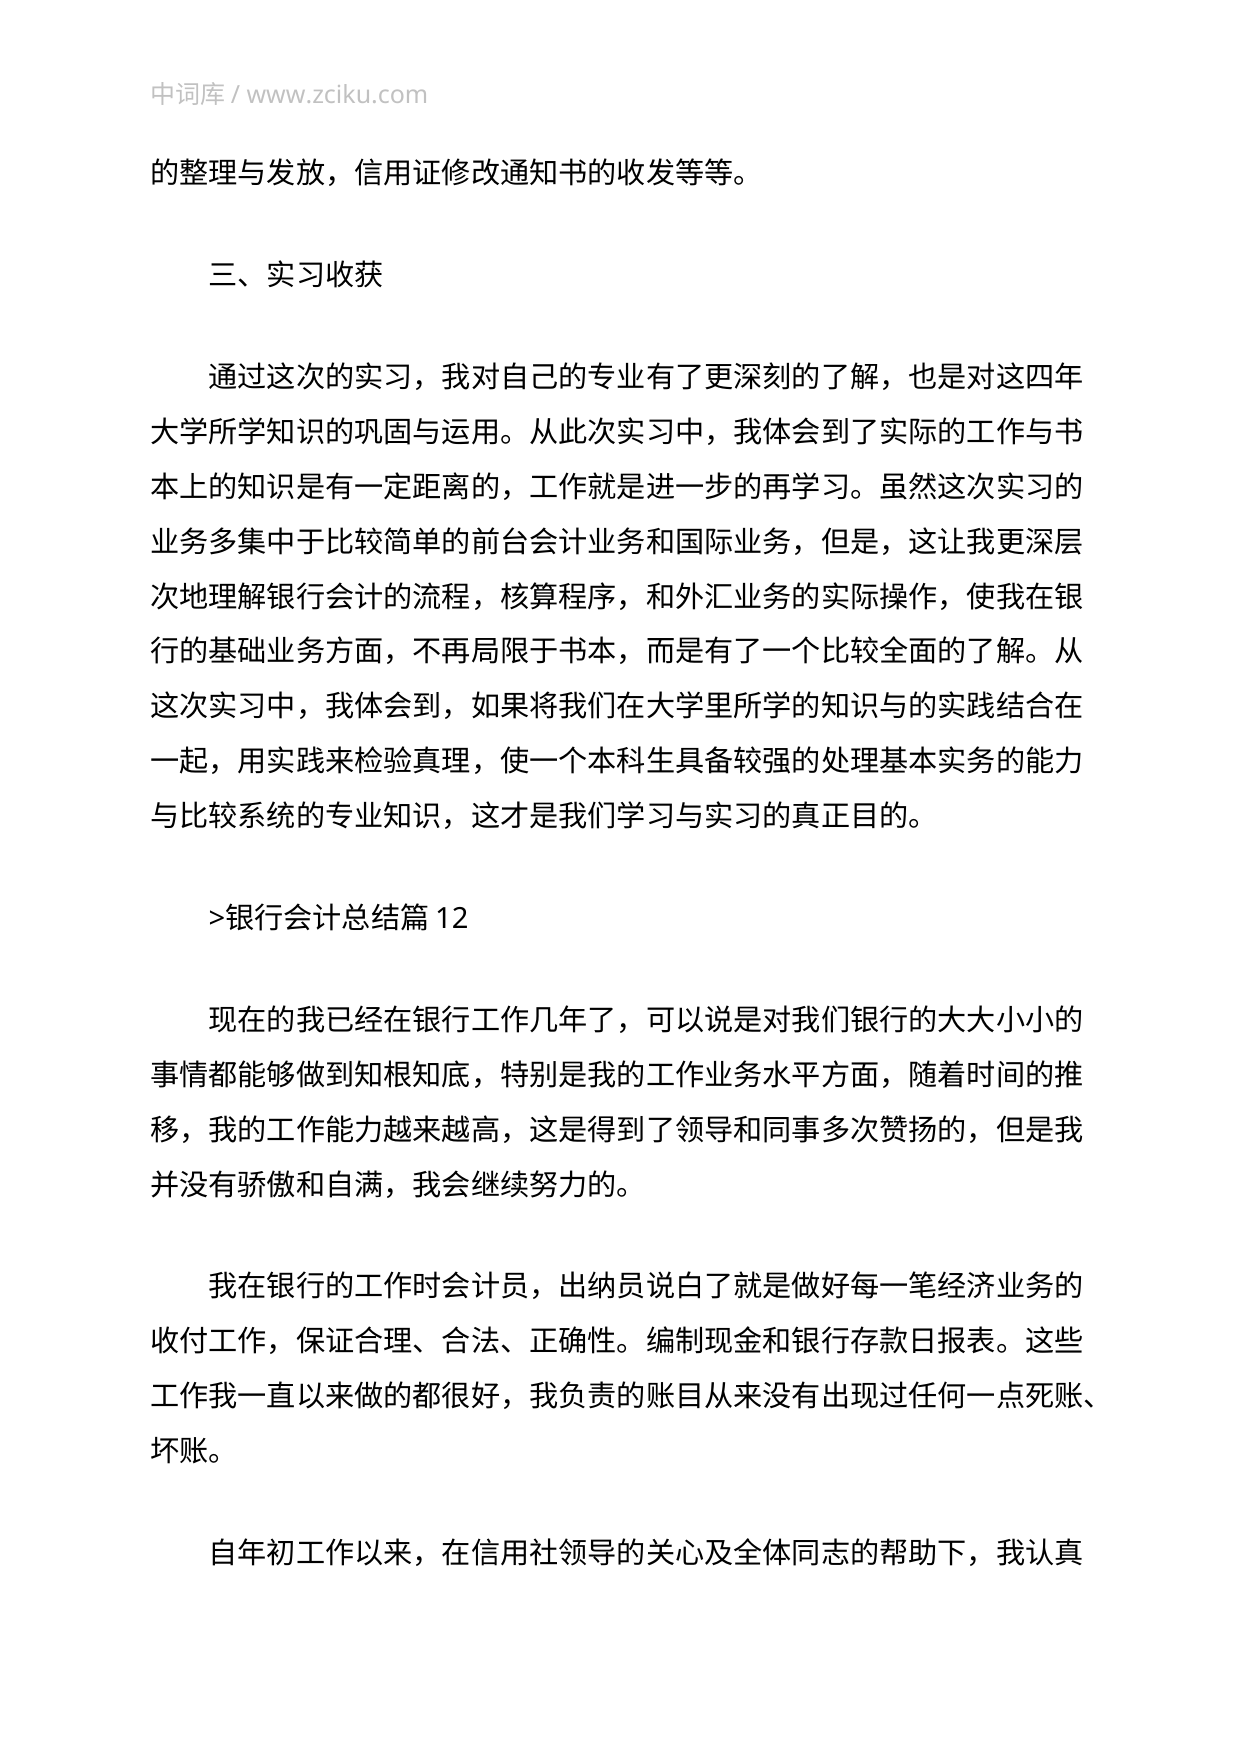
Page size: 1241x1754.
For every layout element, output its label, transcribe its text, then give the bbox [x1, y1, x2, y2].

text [150, 1529, 1090, 1572]
text 现在的我已经在银行工作几年了，可以说是对我们银行的大大小小的事情都能够做到知根知底，特别是我的工作业务水平方面，随着时间的推移，我的工作能力越来越高，这是得到了领导和同事多次赞扬的，但是我并没有骄傲和自满，我会继续努力的。 [150, 996, 1090, 1203]
text >银行会计总结篇12 [150, 894, 1090, 937]
text 三、实习收获 [150, 252, 1090, 294]
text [150, 150, 1090, 192]
text 通过这次的实习，我对自己的专业有了更深刻的了解，也是对这四年大学所学知识的巩固与运用。从此次实习中，我体会到了实际的工作与书本上的知识是有一定距离的，工作就是进一步的再学习。虽然这次实习的业务多集中于比较简单的前台会计业务和国际业务，但是，这让我更深层次地理解银行会计的流程，核算程序，和外汇业务的实际操作，使我在银行的基础业务方面，不再局限于书本，而是有了一个比较全面的了解。从这次实习中，我体会到，如果将我们在大学里所学的知识与的实践结合在一起，用实践来检验真理，使一个本科生具备较强的处理基本实务的能力与比较系统的专业知识，这才是我们学习与实习的真正目的。 [150, 353, 1090, 835]
text 我在银行的工作时会计员，出纳员说白了就是做好每一笔经济业务的收付工作，保证合理、合法、正确性。编制现金和银行存款日报表。这些工作我一直以来做的都很好，我负责的账目从来没有出现过任何一点死账、坏账。 [150, 1263, 1090, 1470]
